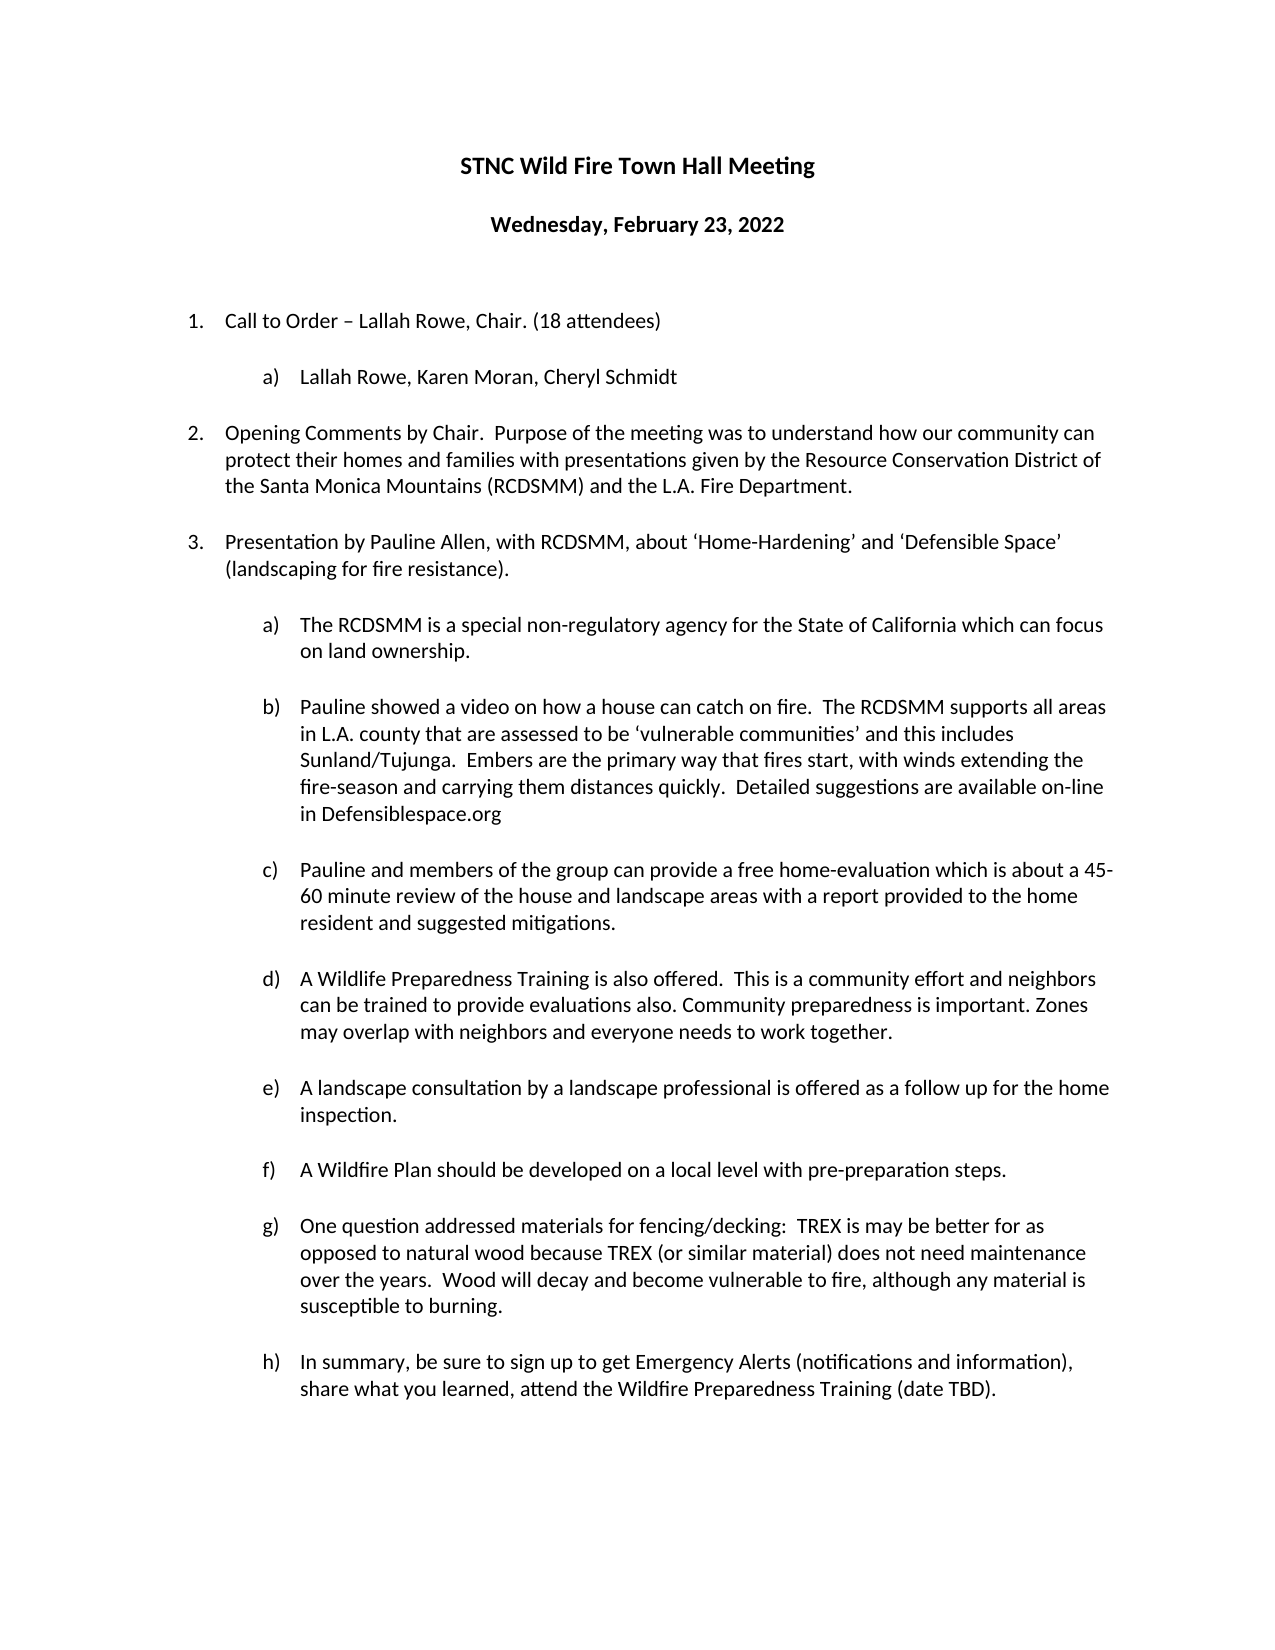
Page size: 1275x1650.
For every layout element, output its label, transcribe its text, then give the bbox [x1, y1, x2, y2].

list The RCDSMM is a special non-regulatory agency for the State of California which can focus on land ownership. [262, 611, 1125, 664]
list Pauline showed a video on how a house can catch on fire. The RCDSMM supports all areas in L.A. county that are assessed to be ‘vulnerable communities’ and this includes Sunland/Tujunga. Embers are the primary way that fires start, with winds extending the fire-season and carrying them distances quickly. Detailed suggestions are available on-line in Defensiblespace.org [262, 693, 1125, 827]
list Presentation by Pauline Allen, with RCDSMM, about ‘Home-Hardening’ and ‘Defensible Space’ (landscaping for fire resistance). [187, 528, 1125, 582]
text STNC Wild Fire Town Hall Meeting [150, 150, 1125, 181]
list One question addressed materials for fencing/decking: TREX is may be better for as opposed to natural wood because TREX (or similar material) does not need maintenance over the years. Wood will decay and become vulnerable to fire, although any material is susceptible to burning. [262, 1212, 1125, 1319]
list A Wildlife Preparedness Training is also offered. This is a community effort and neighbors can be trained to provide evaluations also. Community preparedness is important. Zones may overlap with neighbors and everyone needs to work together. [262, 965, 1125, 1045]
list In summary, be sure to sign up to get Emergency Alerts (notifications and information), share what you learned, attend the Wildfire Preparedness Training (date TBD). [262, 1348, 1125, 1402]
list A Wildfire Plan should be developed on a local level with pre-preparation steps. [262, 1157, 1125, 1183]
text Wednesday, February 23, 2022 [150, 210, 1125, 238]
list Opening Comments by Chair. Purpose of the meeting was to understand how our community can protect their homes and families with presentations given by the Resource Conservation District of the Santa Monica Mountains (RCDSMM) and the L.A. Fire Department. [187, 419, 1125, 499]
list Call to Order – Lallah Rowe, Chair. (18 attendees) [187, 307, 1125, 334]
list A landscape consultation by a landscape professional is offered as a follow up for the home inspection. [262, 1074, 1125, 1127]
list Pauline and members of the group can provide a free home-evaluation which is about a 45-60 minute review of the house and landscape areas with a report provided to the home resident and suggested mitigations. [262, 856, 1125, 936]
list Lallah Rowe, Karen Moran, Cheryl Schmidt [262, 363, 1125, 390]
